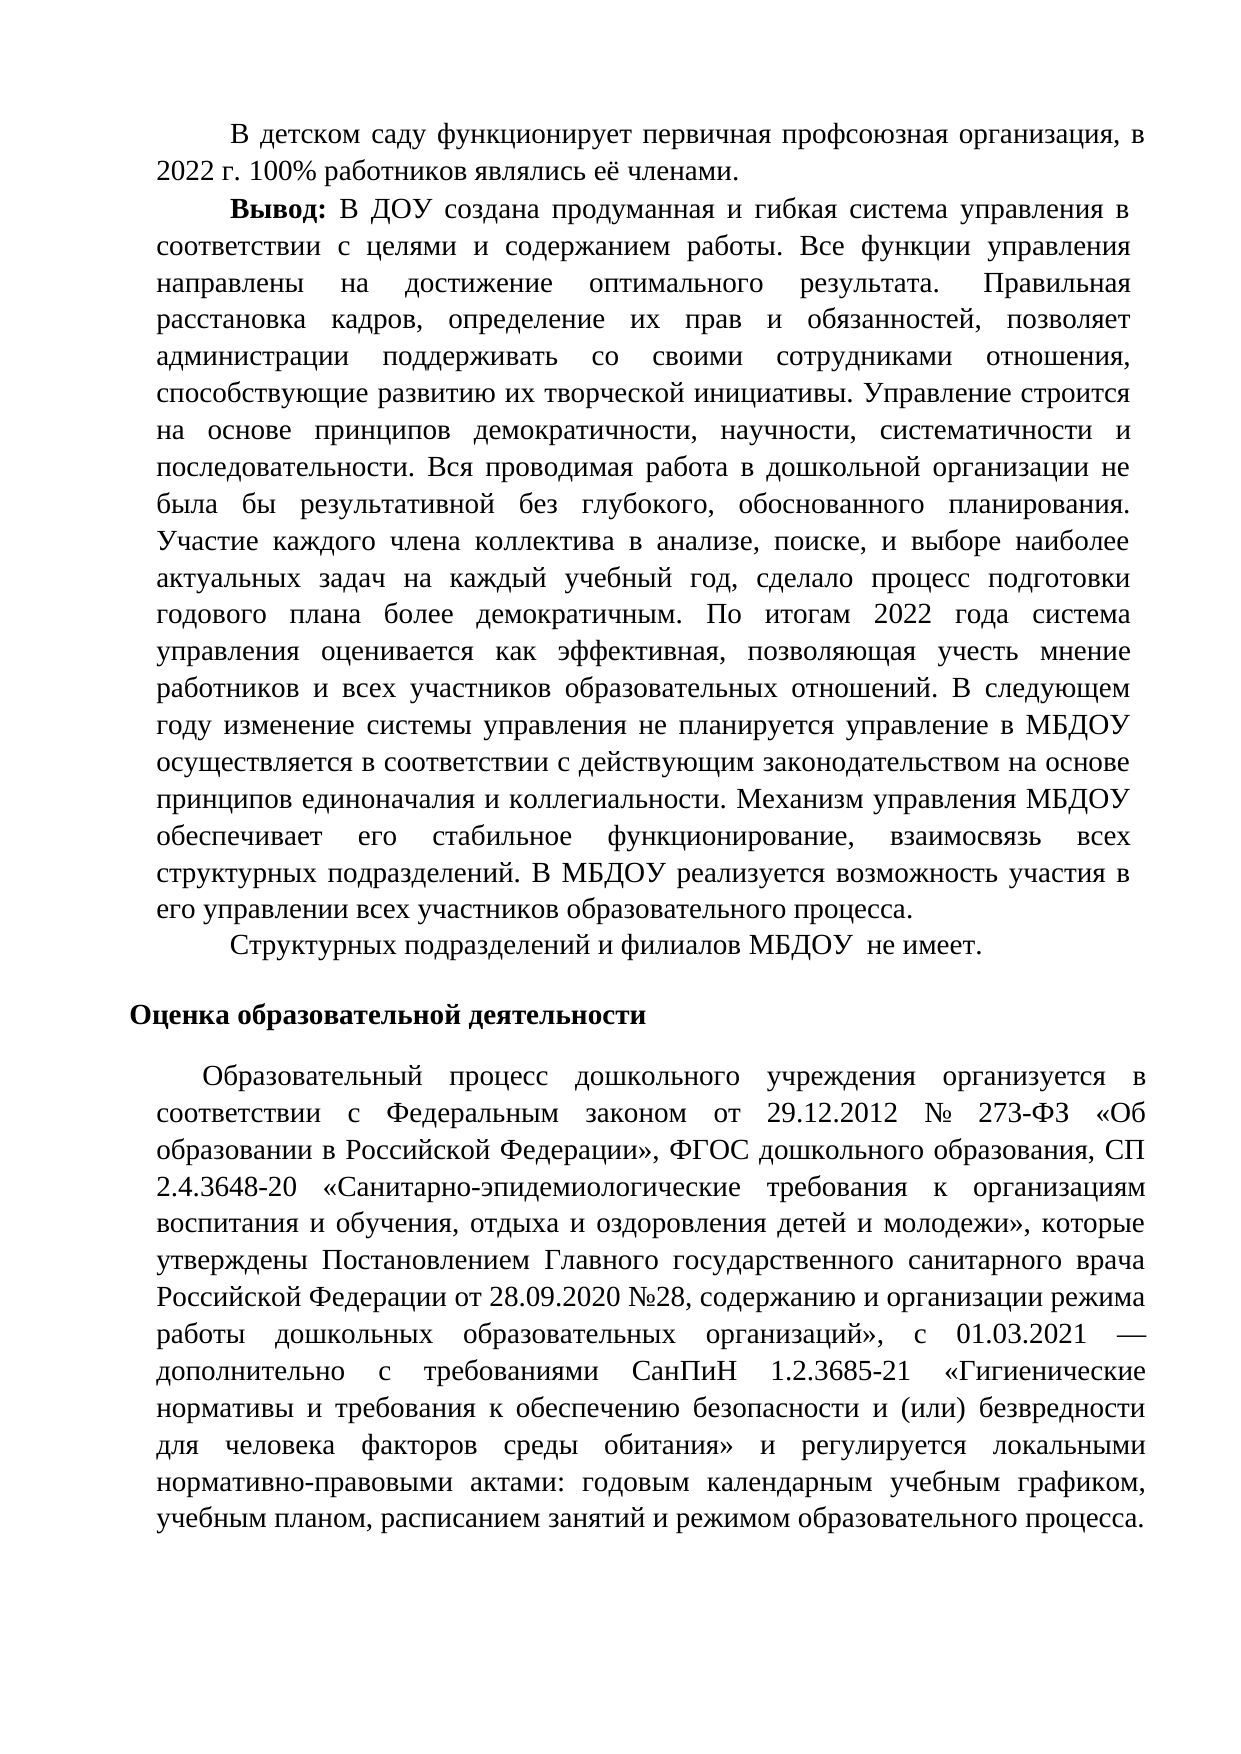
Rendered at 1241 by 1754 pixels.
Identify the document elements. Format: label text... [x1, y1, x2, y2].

text Структурных подразделений и филиалов МБДОУ не имеет. [229, 928, 1240, 961]
text Вывод: В ДОУ создана продуманная и гибкая система управления в соответствии с целями и содержанием работы. Все функции управления направлены на достижение оптимального результата. Правильная расстановка кадров, определение их прав и обязанностей, позволяет администрации поддерживать со своими сотрудниками отношения, способствующие развитию их творческой инициативы. Управление строится на основе принципов демократичности, научности, систематичности и последовательности. Вся проводимая работа в дошкольной организации не была бы результативной без глубокого, обоснованного планирования. Участие каждого члена коллектива в анализе, поиске, и выборе наиболее актуальных задач на каждый учебный год, сделало процесс подготовки годового плана более демократичным. По итогам 2022 года система управления оценивается как эффективная, позволяющая учесть мнение работников и всех участников образовательных отношений. В следующем году изменение системы управления не планируется управление в МБДОУ осуществляется в соответствии с действующим законодательством на основе принципов единоначалия и коллегиальности. Механизм управления МБДОУ обеспечивает его стабильное функционирование, взаимосвязь всех структурных подразделений. В МБДОУ реализуется возможность участия в его управлении всех участников образовательного процесса. [156, 191, 1131, 925]
text В детском саду функционирует первичная профсоюзная организация, в 2022 г. 100% работников являлись её членами. [156, 116, 1146, 186]
text Образовательный процесс дошкольного учреждения организуется в соответствии с Федеральным законом от 29.12.2012 № 273-ФЗ «Об образовании в Российской Федерации», ФГОС дошкольного образования, СП 2.4.3648-20 «Санитарно-эпидемиологические требования к организациям воспитания и обучения, отдыха и оздоровления детей и молодежи», которые утверждены Постановлением Главного государственного санитарного врача Российской Федерации от 28.09.2020 №28, содержанию и организации режима работы дошкольных образовательных организаций», с 01.03.2021 — дополнительно с требованиями СанПиН 1.2.3685-21 «Гигиенические нормативы и требования к обеспечению безопасности и (или) безвредности для человека факторов среды обитания» и регулируется локальными нормативно-правовыми актами: годовым календарным учебным графиком, учебным планом, расписанием занятий и режимом образовательного процесса. [156, 1058, 1146, 1534]
subtitle Оценка образовательной деятельности [94, 997, 1240, 1031]
